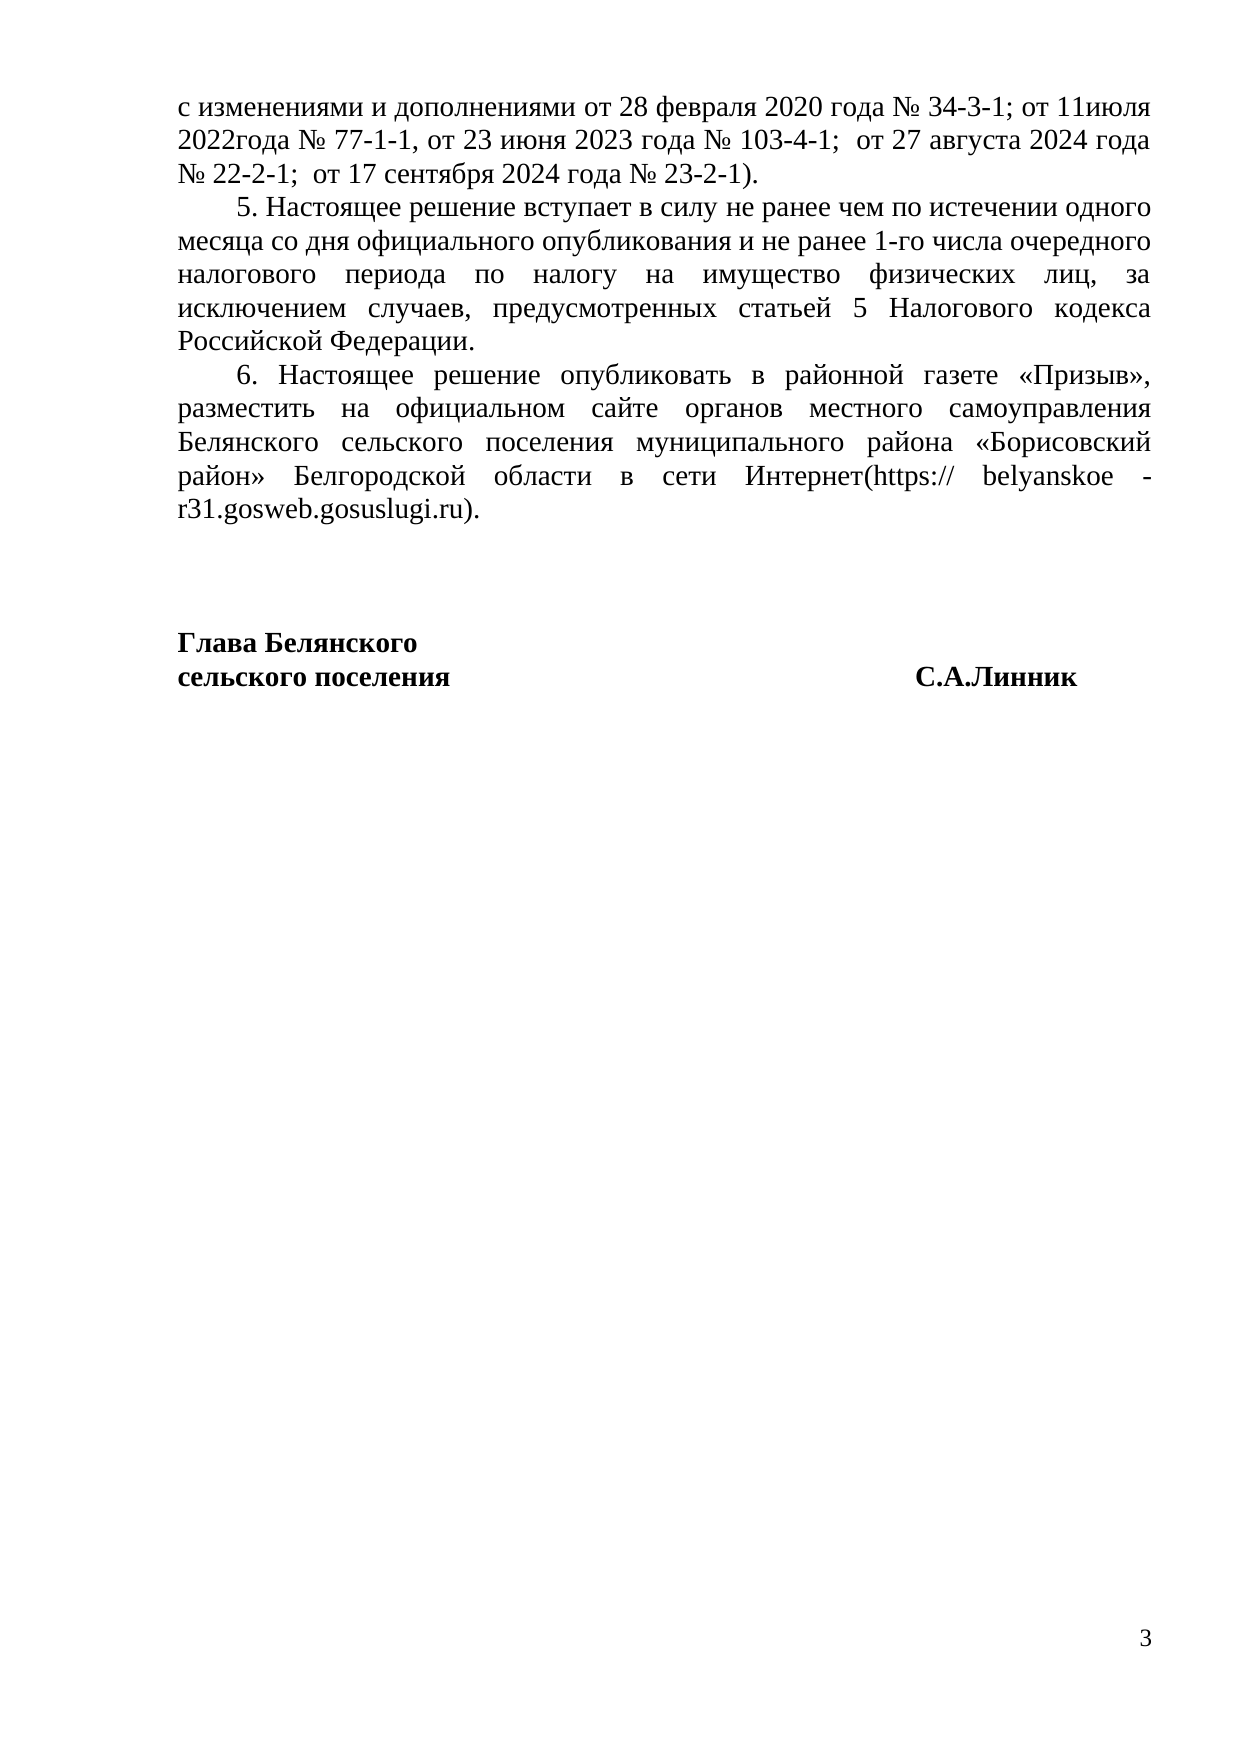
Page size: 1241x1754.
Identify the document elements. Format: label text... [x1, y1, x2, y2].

text сельского поселения С.А.Линник [177, 659, 1152, 692]
text Глава Белянского [177, 625, 974, 659]
text 6. Настоящее решение опубликовать в районной газете «Призыв», разместить на официальном сайте органов местного самоуправления Белянского сельского поселения муниципального района «Борисовский район» Белгородской области в сети Интернет(https:// belyanskoe -r31.gosweb.gosuslugi.ru). [177, 357, 1152, 525]
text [177, 89, 1152, 189]
text 5. Настоящее решение вступает в силу не ранее чем по истечении одного месяца со дня официального опубликования и не ранее 1-го числа очередного налогового периода по налогу на имущество физических лиц, за исключением случаев, предусмотренных статьей 5 Налогового кодекса Российской Федерации. [177, 189, 1152, 357]
